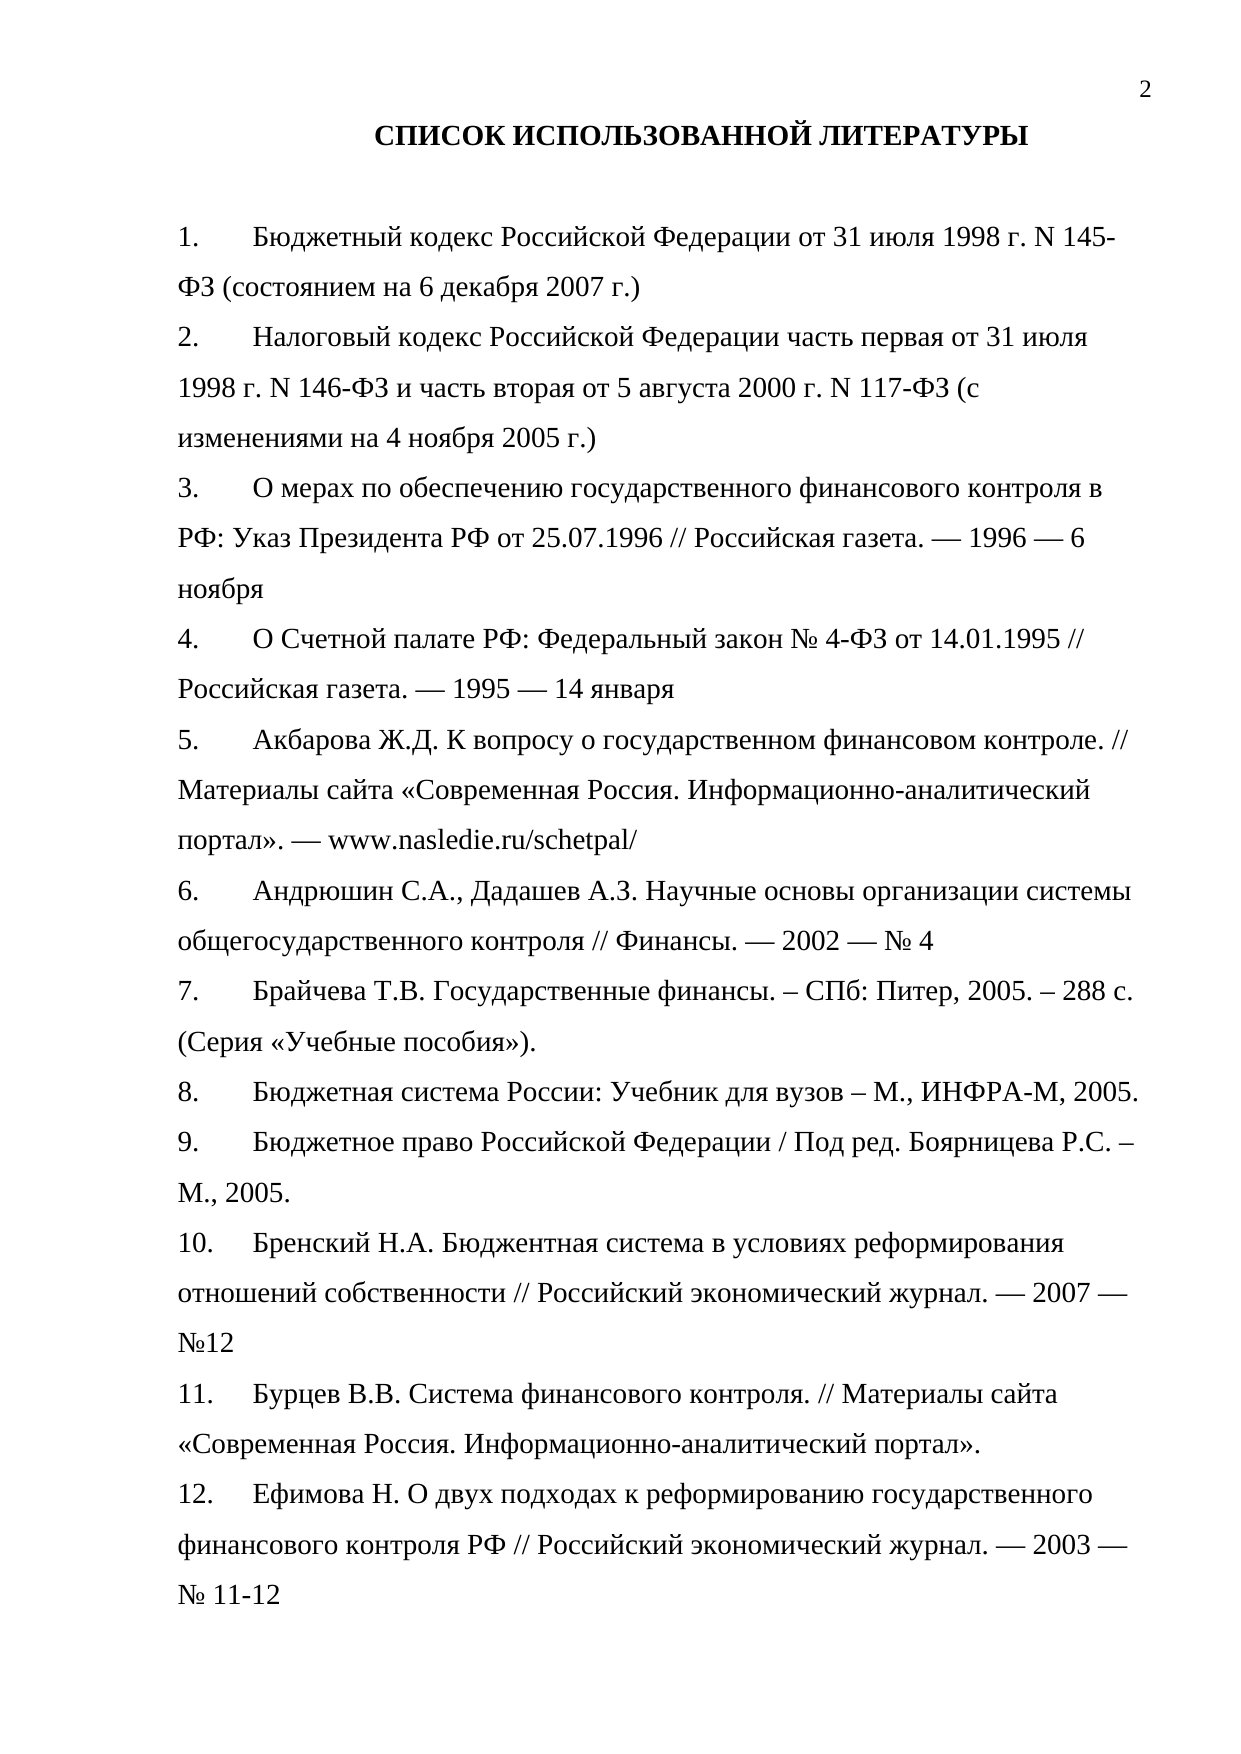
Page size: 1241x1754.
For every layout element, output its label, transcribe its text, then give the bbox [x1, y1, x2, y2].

list Акбарова Ж.Д. К вопросу о государственном финансовом контроле. // Материалы сайта «Современная Россия. Информационно-аналитический портал». — www.nasledie.ru/schetpal/ [177, 722, 1152, 856]
list Бурцев В.В. Система финансового контроля. // Материалы сайта «Современная Россия. Информационно-аналитический портал». [177, 1376, 1152, 1460]
list Андрюшин С.А., Дадашев А.З. Научные основы организации системы общегосударственного контроля // Финансы. — 2002 — № 4 [177, 873, 1152, 957]
list Бюджетный кодекс Российской Федерации от 31 июля 1998 г. N 145-ФЗ (состоянием на 6 декабря 2007 г.) [177, 219, 1152, 303]
list Бюджетная система России: Учебник для вузов – М., ИНФРА-М, 2005. [177, 1074, 1152, 1108]
list О Счетной палате РФ: Федеральный закон № 4-ФЗ от 14.01.1995 // Российская газета. — 1995 — 14 января [177, 621, 1152, 705]
list Бюджетное право Российской Федерации / Под ред. Боярницева Р.С. – М., 2005. [177, 1124, 1152, 1208]
list Налоговый кодекс Российской Федерации часть первая от 31 июля 1998 г. N 146-ФЗ и часть вторая от 5 августа 2000 г. N 117-ФЗ (с изменениями на 4 ноября 2005 г.) [177, 319, 1152, 453]
text СПИСОК ИСПОЛЬЗОВАННОЙ ЛИТЕРАТУРЫ [177, 118, 1152, 152]
list Бренский Н.А. Бюджентная система в условиях реформирования отношений собственности // Российский экономический журнал. — 2007 —№12 [177, 1225, 1152, 1359]
list Ефимова Н. О двух подходах к реформированию государственного финансового контроля РФ // Российский экономический журнал. — 2003 —№ 11-12 [177, 1477, 1152, 1611]
list Брайчева Т.В. Государственные финансы. – СПб: Питер, 2005. – 288 с. (Серия «Учебные пособия»). [177, 973, 1152, 1057]
list О мерах по обеспечению государственного финансового контроля в РФ: Указ Президента РФ от 25.07.1996 // Российская газета. — 1996 — 6 ноября [177, 470, 1152, 604]
